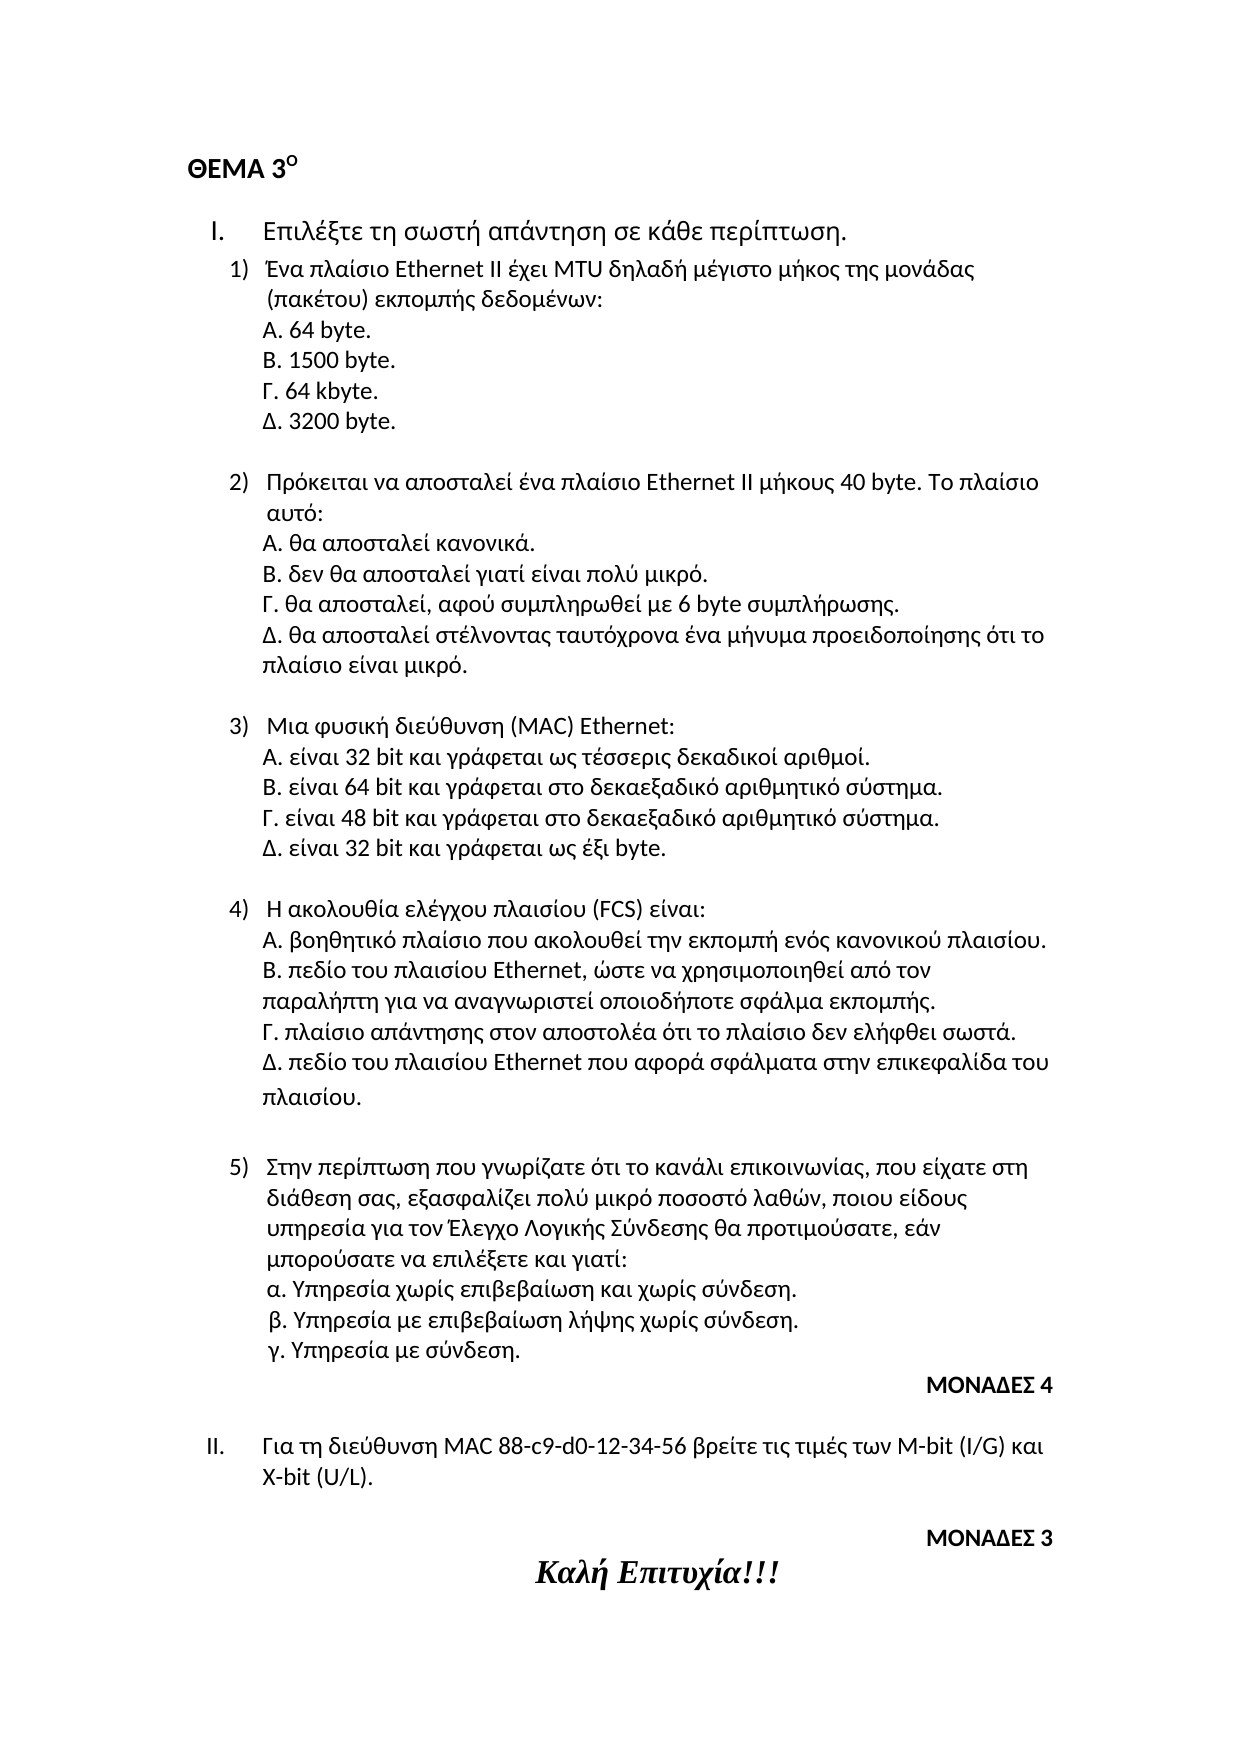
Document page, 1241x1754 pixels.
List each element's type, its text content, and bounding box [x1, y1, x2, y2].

text Γ. θα αποσταλεί, αφού συμπληρωθεί με 6 byte συμπλήρωσης. [187, 588, 1053, 619]
list Η ακολουθία ελέγχου πλαισίου (FCS) είναι: [229, 894, 1053, 924]
list Καλή Επιτυχία!!! [262, 1552, 1053, 1591]
list ΜΟΝΑΔΕΣ 4 [262, 1369, 1053, 1400]
list Επιλέξτε τη σωστή απάντηση σε κάθε περίπτωση. [225, 212, 1053, 247]
text ΘΕΜΑ 3Ο [187, 150, 1053, 186]
text Γ. είναι 48 bit και γράφεται στο δεκαεξαδικό αριθμητικό σύστημα. [187, 802, 1053, 833]
text Δ. θα αποσταλεί στέλνοντας ταυτόχρονα ένα μήνυμα προειδοποίησης ότι το πλαίσιο είναι μικρό. [262, 619, 1053, 680]
list γ. Υπηρεσία με σύνδεση. [262, 1334, 1053, 1365]
text Α. 64 byte. [187, 314, 1053, 344]
text Β. είναι 64 bit και γράφεται στο δεκαεξαδικό αριθμητικό σύστημα. [187, 772, 1053, 802]
text Γ. πλαίσιο απάντησης στον αποστολέα ότι το πλαίσιο δεν ελήφθει σωστά. [187, 1016, 1053, 1046]
list Δ. πεδίο του πλαισίου Ethernet που αφορά σφάλματα στην επικεφαλίδα του πλαισίου. [262, 1046, 1053, 1112]
text Α. είναι 32 bit και γράφεται ως τέσσερις δεκαδικοί αριθμοί. [187, 741, 1053, 772]
text Δ. είναι 32 bit και γράφεται ως έξι byte. [187, 833, 1053, 863]
text β. Υπηρεσία με επιβεβαίωση λήψης χωρίς σύνδεση. [187, 1304, 1053, 1334]
text Β. πεδίο του πλαισίου Ethernet, ώστε να χρησιμοποιηθεί από τον παραλήπτη για να αναγνωριστεί οποιοδήποτε σφάλμα εκπομπής. [262, 955, 1053, 1016]
list Ένα πλαίσιο Ethernet II έχει MTU δηλαδή μέγιστο μήκος της μονάδας (πακέτου) εκπομπής δεδομένων: [229, 253, 1053, 314]
text Α. βοηθητικό πλαίσιο που ακολουθεί την εκπομπή ενός κανονικού πλαισίου. [187, 924, 1053, 955]
text Β. 1500 byte. [187, 344, 1053, 375]
text Α. θα αποσταλεί κανονικά. [187, 527, 1053, 558]
text Β. δεν θα αποσταλεί γιατί είναι πολύ μικρό. [187, 558, 1053, 588]
list Πρόκειται να αποσταλεί ένα πλαίσιο Ethernet II μήκους 40 byte. Το πλαίσιο αυτό: [229, 466, 1053, 527]
text Δ. 3200 byte. [187, 405, 1053, 436]
list ΜΟΝΑΔΕΣ 3 [262, 1522, 1053, 1552]
text Γ. 64 kbyte. [187, 375, 1053, 405]
list Μια φυσική διεύθυνση (MAC) Ethernet: [229, 711, 1053, 741]
text α. Υπηρεσία χωρίς επιβεβαίωση και χωρίς σύνδεση. [262, 1273, 1053, 1304]
list Στην περίπτωση που γνωρίζατε ότι το κανάλι επικοινωνίας, που είχατε στη διάθεση σας, εξασφαλίζει πολύ μικρό ποσοστό λαθών, ποιου είδους υπηρεσία για τον Έλεγχο Λογικής Σύνδεσης θα προτιμούσατε, εάν μπορούσατε να επιλέξετε και γιατί: [229, 1151, 1053, 1273]
list Για τη διεύθυνση MAC 88-c9-d0-12-34-56 βρείτε τις τιμές των Μ-bit (I/G) και X-bit (U/L). [225, 1430, 1053, 1491]
